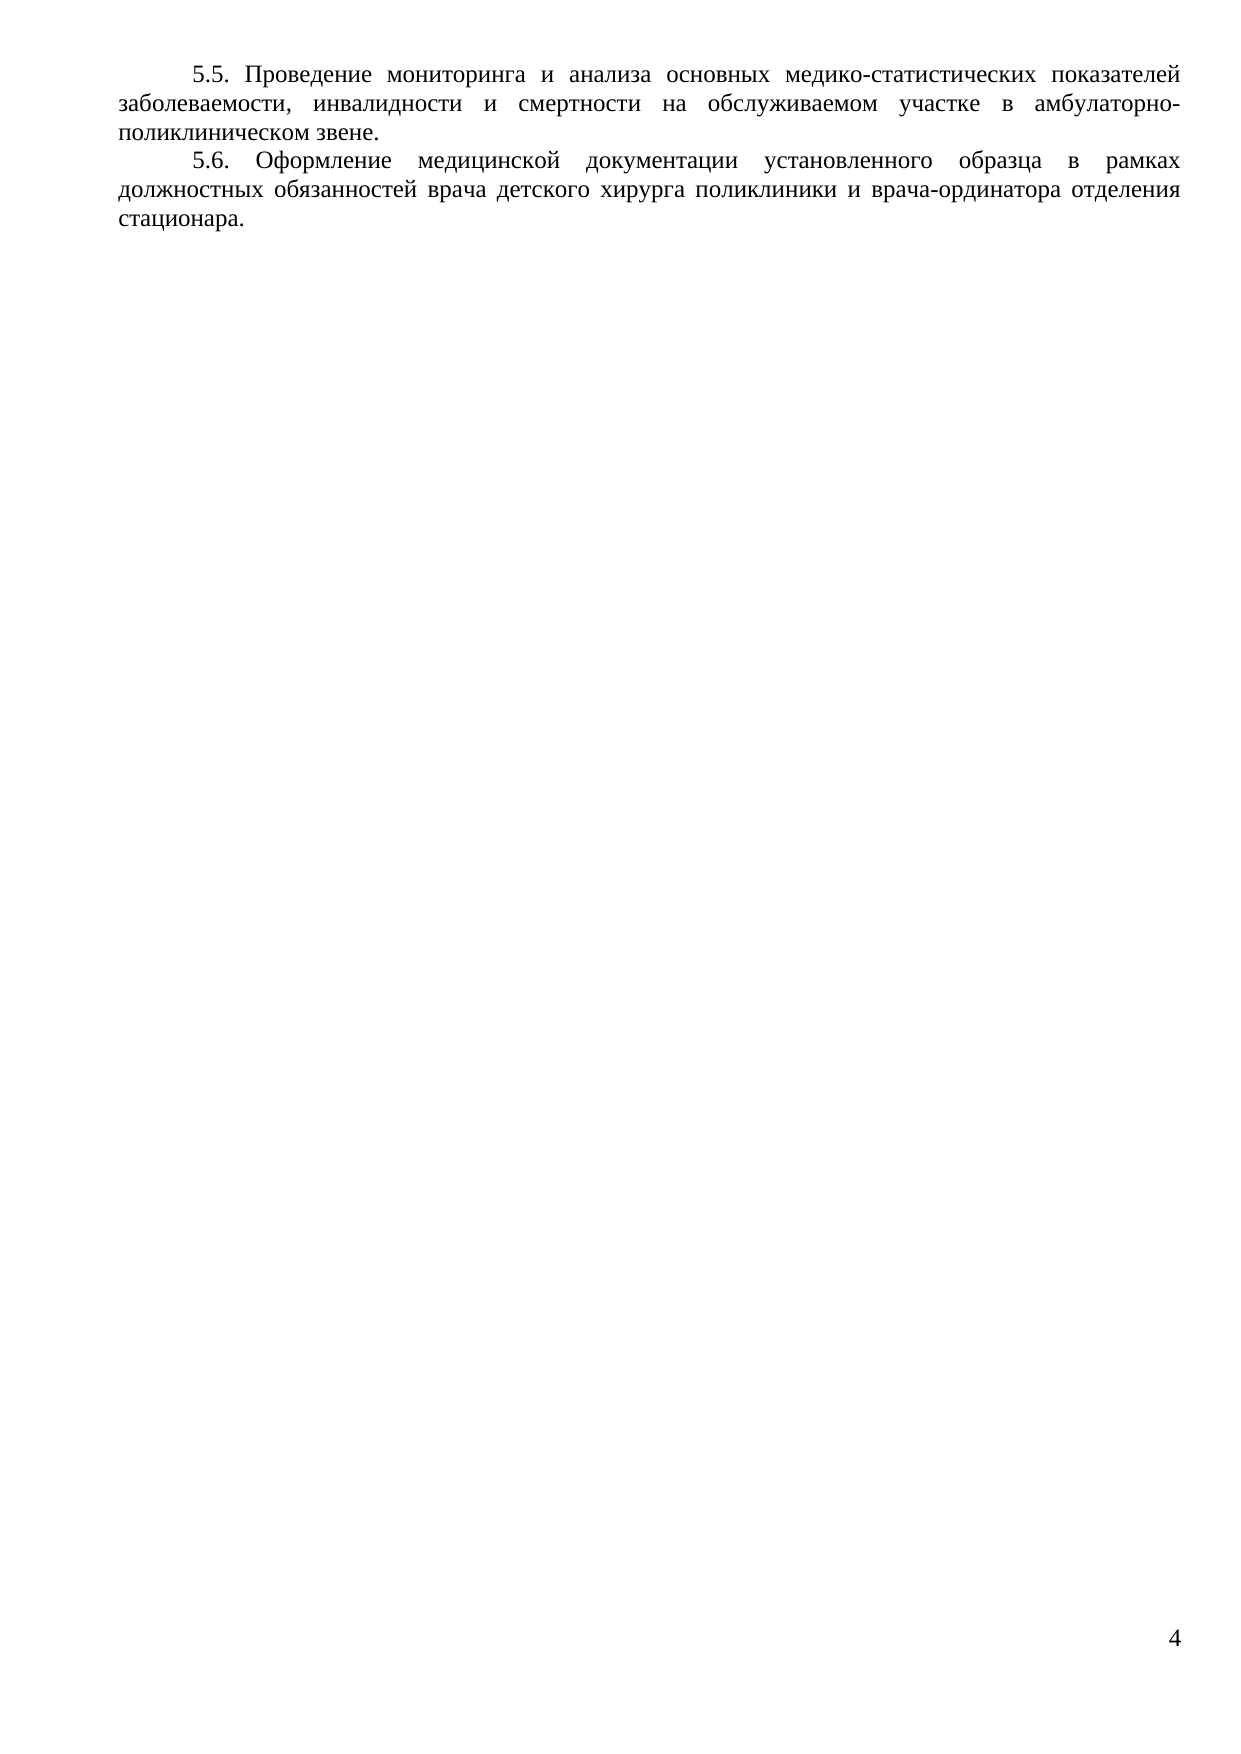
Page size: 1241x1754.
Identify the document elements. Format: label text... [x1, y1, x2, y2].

text 5.5. Проведение мониторинга и анализа основных медико-статистических показателей заболеваемости, инвалидности и смертности на обслуживаемом участке в амбулаторно-поликлиническом звене. [118, 59, 1181, 145]
text 5.6. Оформление медицинской документации установленного образца в рамках должностных обязанностей врача детского хирурга поликлиники и врача-ординатора отделения стационара. [118, 145, 1181, 232]
